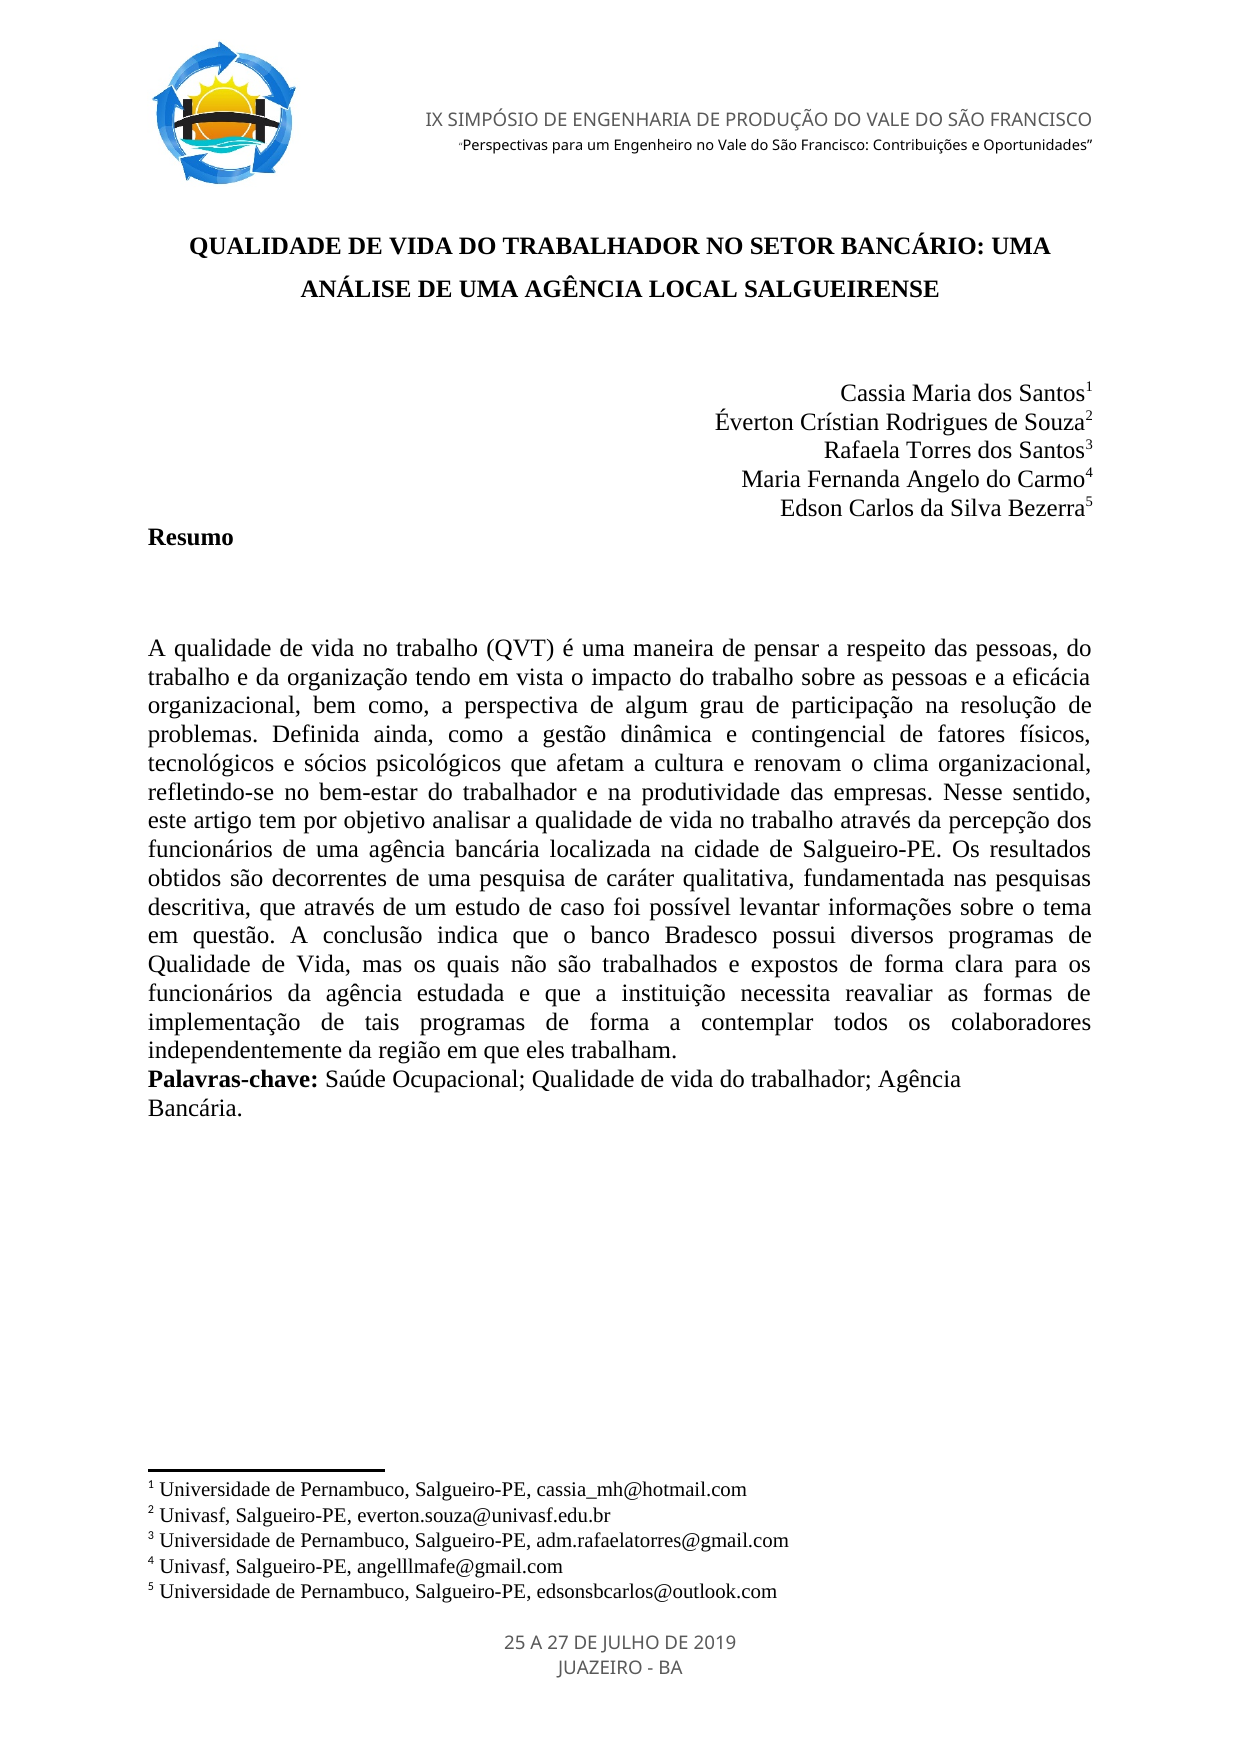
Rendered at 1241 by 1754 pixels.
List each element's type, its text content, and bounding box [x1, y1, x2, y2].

picture [147, 39, 307, 194]
text Qualidade de Vida do Trabalhador no Setor Bancário: uma análise de uma agência local Salgueirense [148, 231, 1092, 303]
text Edson Carlos da Silva Bezerra [148, 493, 1092, 522]
text Éverton Crístian Rodrigues de Souza [148, 407, 1092, 436]
text Maria Fernanda Angelo do Carmo [148, 464, 1092, 493]
text A qualidade de vida no trabalho (QVT) é uma maneira de pensar a respeito das pessoas, do trabalho e da organização tendo em vista o impacto do trabalho sobre as pessoas e a eficácia organizacional, bem como, a perspectiva de algum grau de participação na resolução de problemas. Definida ainda, como a gestão dinâmica e contingencial de fatores físicos, tecnológicos e sócios psicológicos que afetam a cultura e renovam o clima organizacional, refletindo-se no bem-estar do trabalhador e na produtividade das empresas. Nesse sentido, este artigo tem por objetivo analisar a qualidade de vida no trabalho através da percepção dos funcionários de uma agência bancária localizada na cidade de Salgueiro-PE. Os resultados obtidos são decorrentes de uma pesquisa de caráter qualitativa, fundamentada nas pesquisas descritiva, que através de um estudo de caso foi possível levantar informações sobre o tema em questão. A conclusão indica que o banco Bradesco possui diversos programas de Qualidade de Vida, mas os quais não são trabalhados e expostos de forma clara para os funcionários da agência estudada e que a instituição necessita reavaliar as formas de implementação de tais programas de forma a contemplar todos os colaboradores independentemente da região em que eles trabalham. [148, 633, 1092, 1064]
text Rafaela Torres dos Santos [148, 436, 1092, 464]
text Cassia Maria dos Santos [148, 378, 1092, 407]
text Resumo [148, 522, 1092, 551]
text Palavras-chave: Saúde Ocupacional; Qualidade de vida do trabalhador; Agência Bancária. [148, 1064, 1004, 1122]
